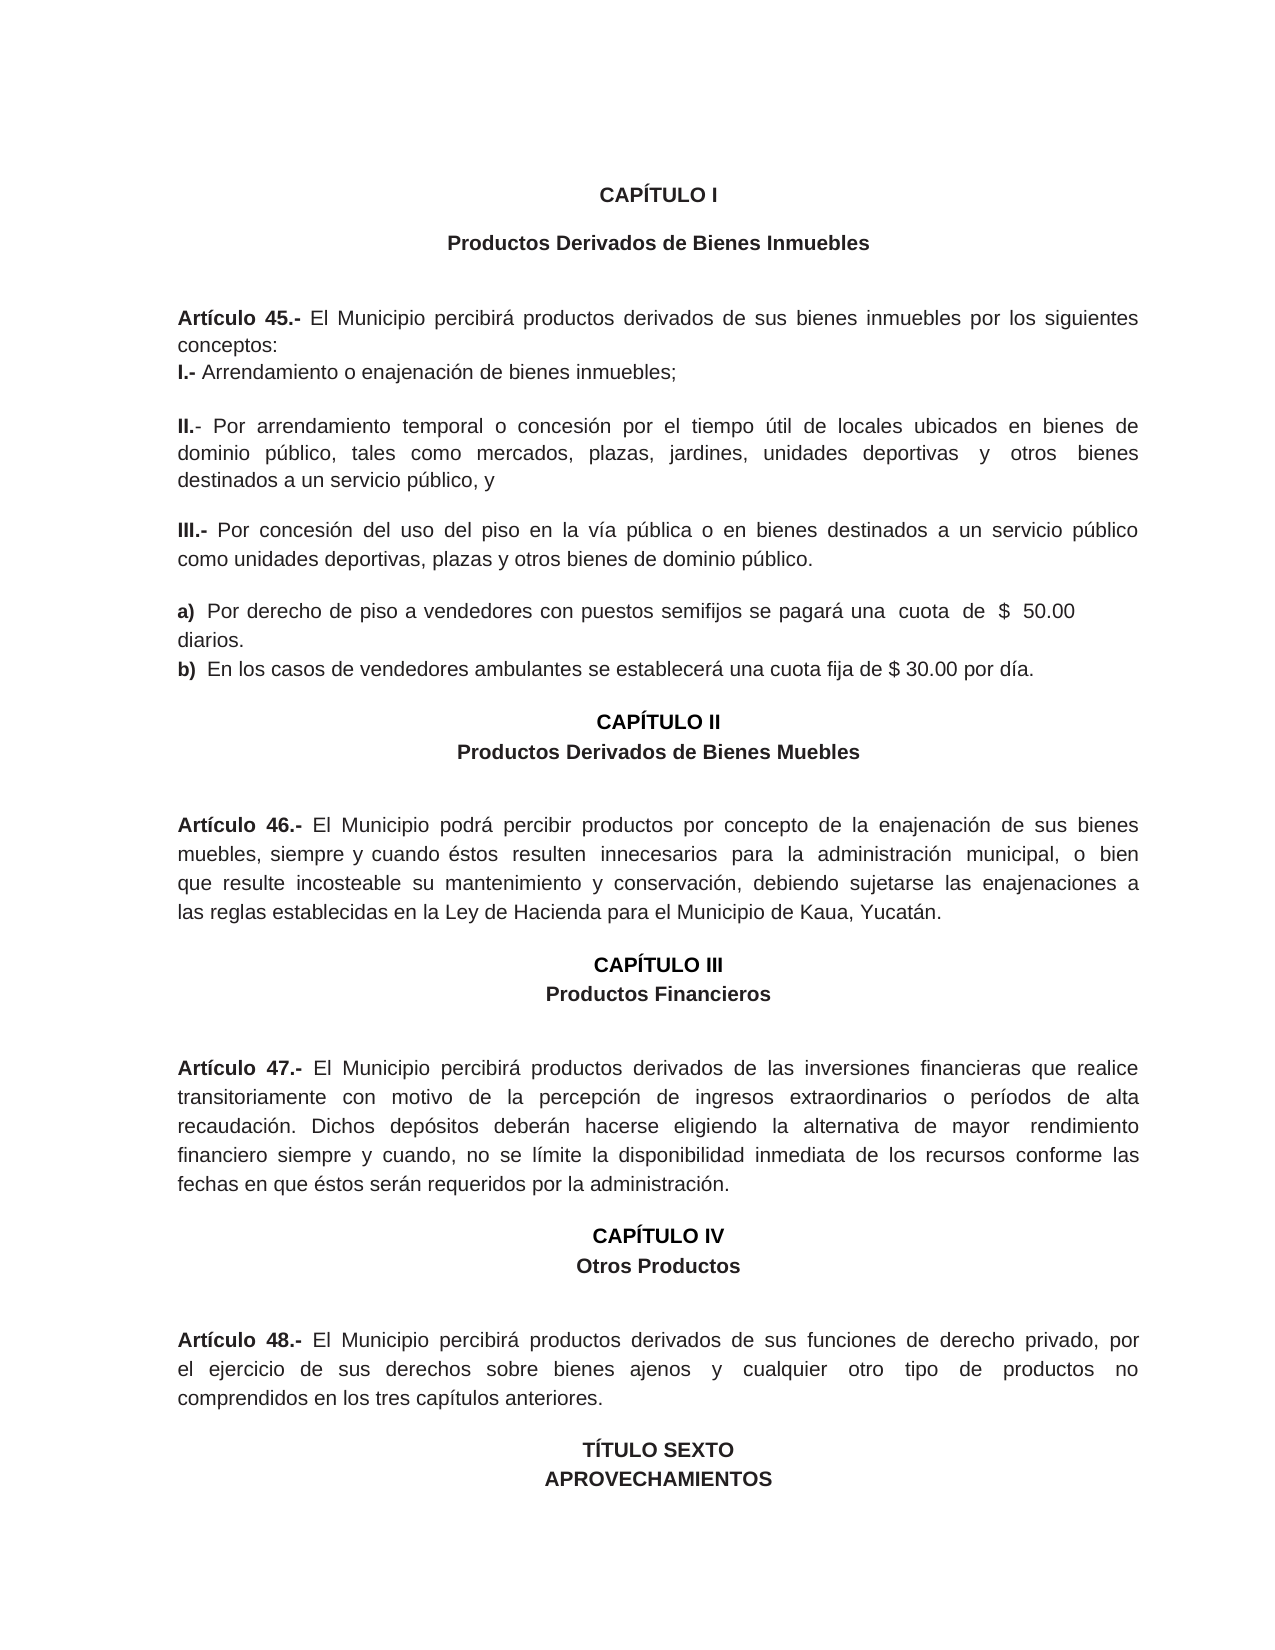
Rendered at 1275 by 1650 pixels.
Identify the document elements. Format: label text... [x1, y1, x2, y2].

list En los casos de vendedores ambulantes se establecerá una cuota fija de $ 30.00 por día. [177, 657, 1192, 681]
subtitle CAPÍTULO III [177, 953, 1140, 977]
text Productos Financieros [177, 982, 1140, 1006]
text Productos Derivados de Bienes Inmuebles [177, 231, 1140, 254]
text III.- Por concesión del uso del piso en la vía pública o en bienes destinados a un servicio público como unidades deportivas, plazas y otros bienes de dominio público. [177, 518, 1139, 571]
text Productos Derivados de Bienes Muebles [177, 739, 1140, 763]
subtitle CAPÍTULO IV [177, 1224, 1140, 1248]
text Artículo 47.- El Municipio percibirá productos derivados de las inversiones financieras que realice transitoriamente con motivo de la percepción de ingresos extraordinarios o períodos de alta recaudación. Dichos depósitos deberán hacerse eligiendo la alternativa de mayor rendimiento financiero siempre y cuando, no se límite la disponibilidad inmediata de los recursos conforme las fechas en que éstos serán requeridos por la administración. [177, 1056, 1139, 1196]
text Artículo 45.- El Municipio percibirá productos derivados de sus bienes inmuebles por los siguientes conceptos: [177, 306, 1139, 356]
text Artículo 48.- El Municipio percibirá productos derivados de sus funciones de derecho privado, por el ejercicio de sus derechos sobre bienes ajenos y cualquier otro tipo de productos no comprendidos en los tres capítulos anteriores. [177, 1327, 1139, 1409]
text II.- Por arrendamiento temporal o concesión por el tiempo útil de locales ubicados en bienes de dominio público, tales como mercados, plazas, jardines, unidades deportivas y otros bienes destinados a un servicio público, y [177, 414, 1139, 492]
text Artículo 46.- El Municipio podrá percibir productos por concepto de la enajenación de sus bienes muebles, siempre y cuando éstos resulten innecesarios para la administración municipal, o bien que resulte incosteable su mantenimiento y conservación, debiendo sujetarse las enajenaciones a las reglas establecidas en la Ley de Hacienda para el Municipio de Kaua, Yucatán. [177, 813, 1139, 924]
text Otros Productos [177, 1253, 1140, 1277]
text CAPÍTULO I [177, 183, 1140, 207]
text I.- Arrendamiento o enajenación de bienes inmuebles; [177, 359, 1192, 383]
text TÍTULO SEXTO APROVECHAMIENTOS [544, 1438, 772, 1491]
subtitle CAPÍTULO II [177, 710, 1140, 734]
list Por derecho de piso a vendedores con puestos semifijos se pagará una cuota de $ 50.00 diarios. [177, 599, 1139, 652]
